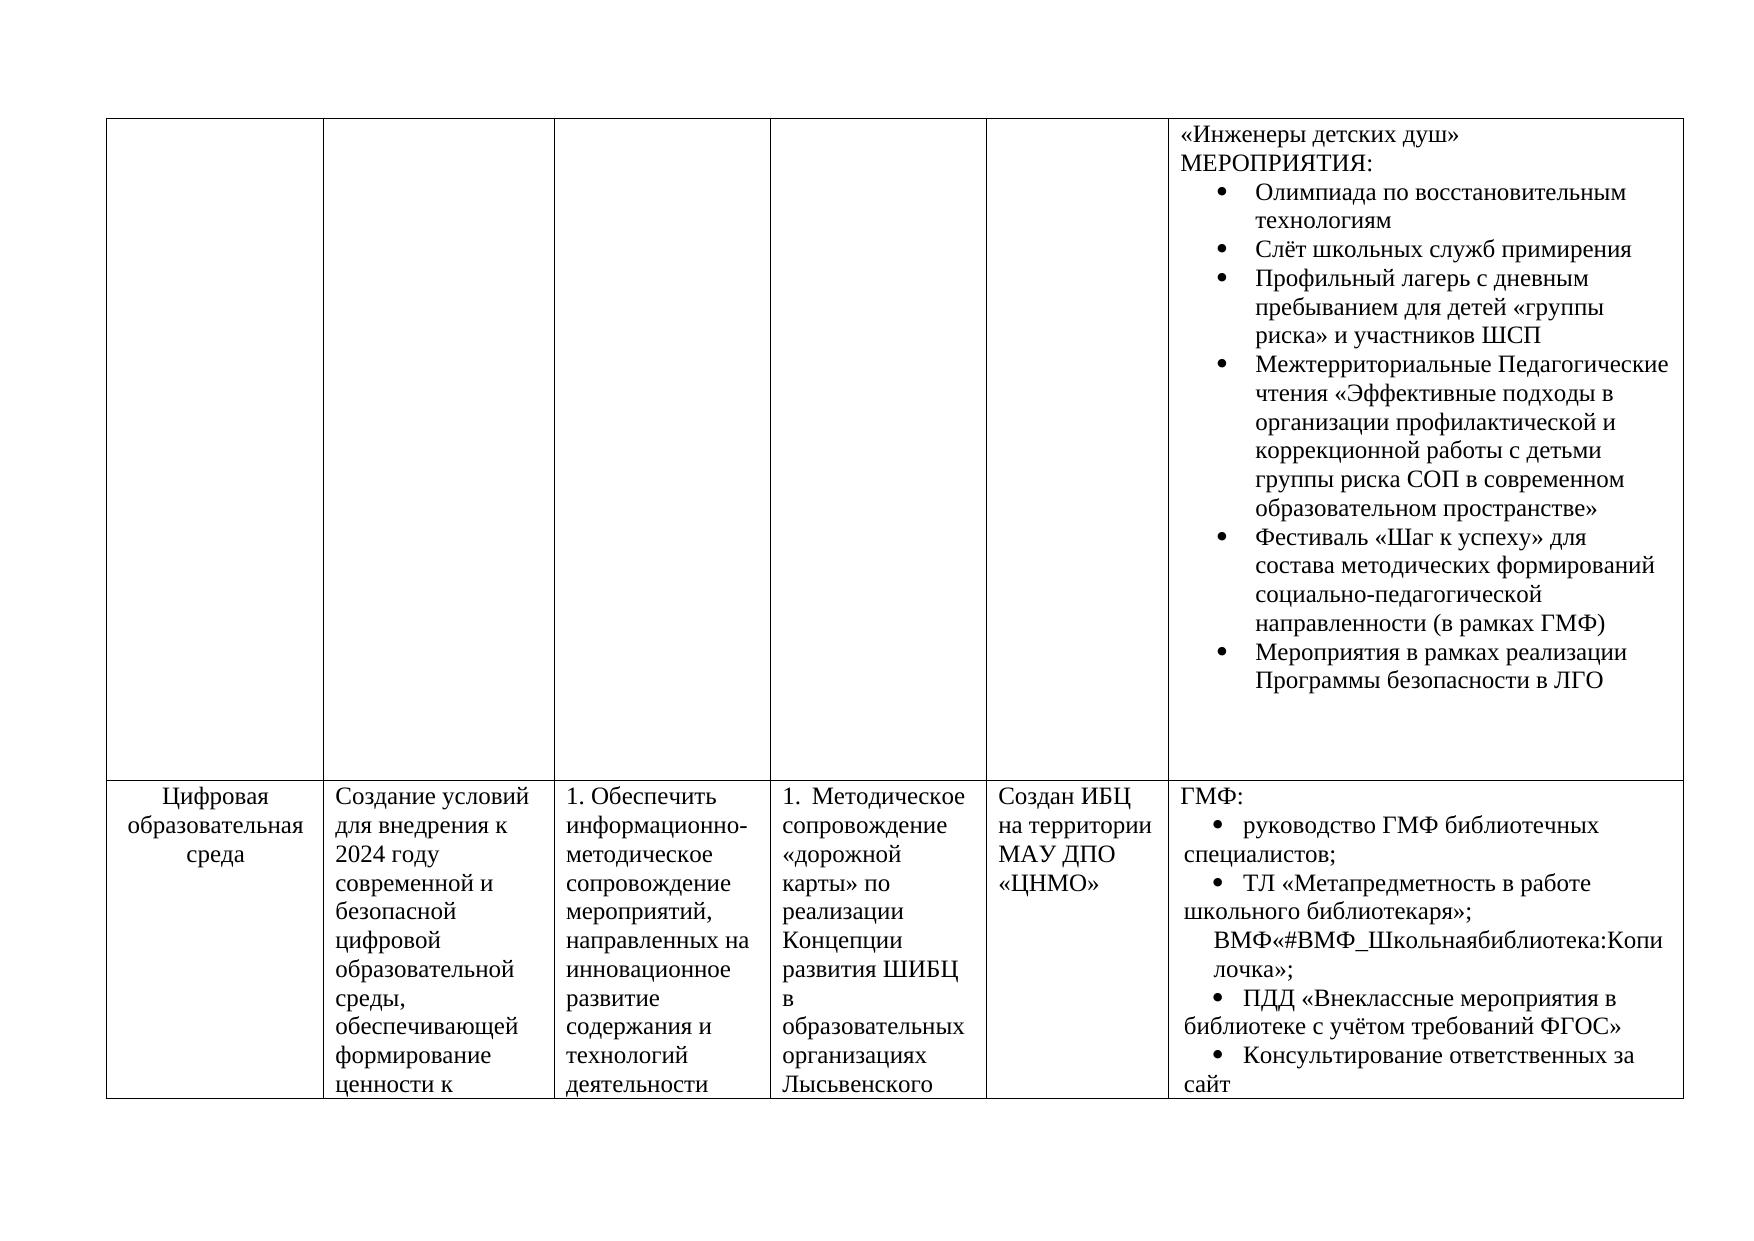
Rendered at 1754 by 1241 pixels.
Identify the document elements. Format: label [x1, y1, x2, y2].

table_cell [771, 119, 986, 780]
table_cell [771, 781, 986, 1098]
table_cell [107, 781, 323, 1098]
table_cell [324, 781, 554, 1098]
table_cell [987, 119, 1168, 780]
table_cell [107, 119, 323, 780]
table_cell [555, 781, 770, 1098]
table_cell [1169, 119, 1683, 780]
table_cell [555, 119, 770, 780]
table_cell [1169, 781, 1683, 1098]
table_cell [987, 781, 1168, 1098]
